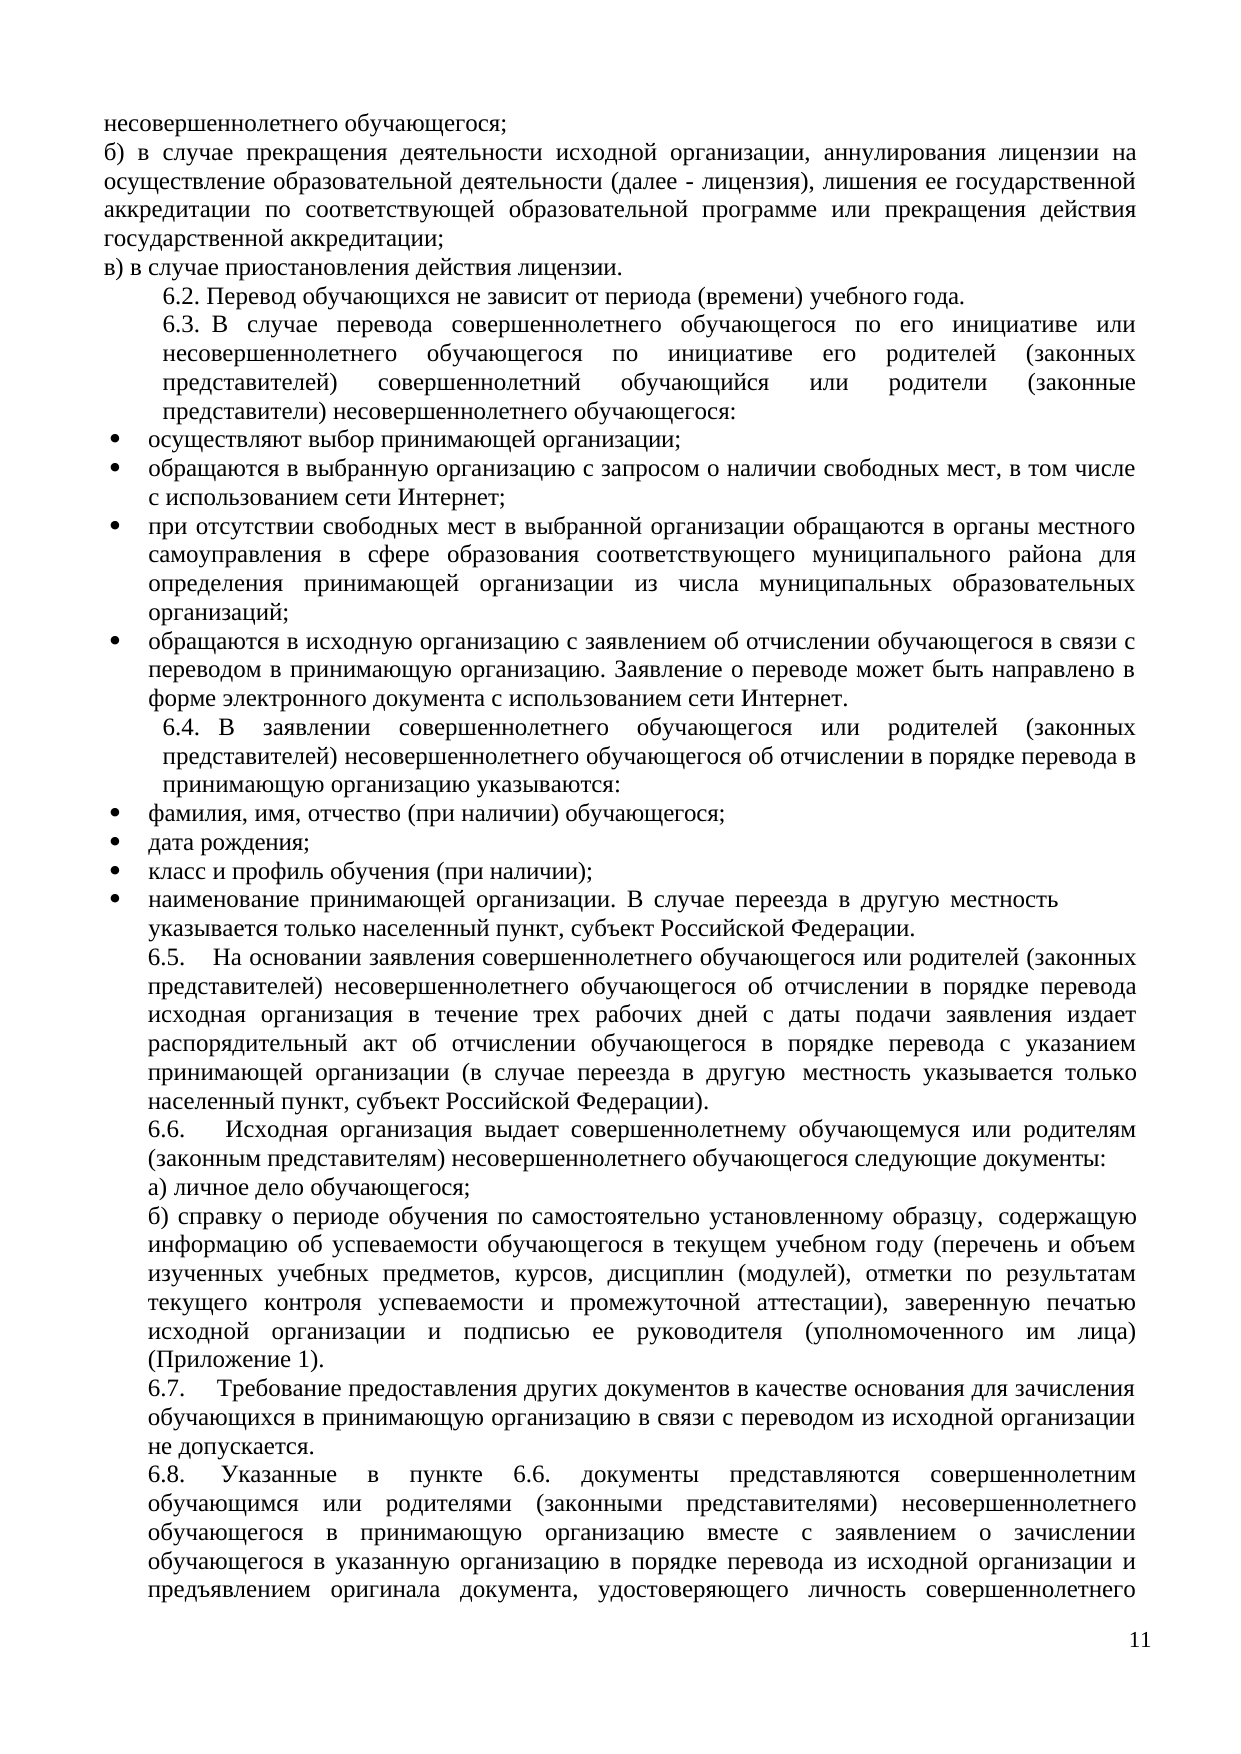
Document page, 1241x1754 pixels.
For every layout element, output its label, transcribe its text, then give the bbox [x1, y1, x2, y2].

list осуществляют выбор принимающей организации; [111, 424, 1151, 453]
text в) в случае приостановления действия лицензии. [103, 252, 1151, 281]
text а) личное дело обучающегося; [148, 1172, 1151, 1201]
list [148, 1459, 1137, 1603]
list Перевод обучающихся не зависит от периода (времени) учебного года. [162, 281, 1151, 309]
list наименование принимающей организации. В случае переезда в другую местность указывается только населенный пункт, субъект Российской Федерации. [111, 884, 1136, 942]
text б) в случае прекращения деятельности исходной организации, аннулирования лицензии на осуществление образовательной деятельности (далее - лицензия), лишения ее государственной аккредитации по соответствующей образовательной программе или прекращения действия государственной аккредитации; [103, 137, 1137, 252]
list фамилия, имя, отчество (при наличии) обучающегося; [111, 798, 1151, 827]
list Требование предоставления других документов в качестве основания для зачисления обучающихся в принимающую организацию в связи с переводом из исходной организации не допускается. [148, 1373, 1136, 1459]
list На основании заявления совершеннолетнего обучающегося или родителей (законных представителей) несовершеннолетнего обучающегося об отчислении в порядке перевода исходная организация в течение трех рабочих дней с даты подачи заявления издает распорядительный акт об отчислении обучающегося в порядке перевода с указанием принимающей организации (в случае переезда в другую местность указывается только населенный пункт, субъект Российской Федерации). [148, 942, 1137, 1114]
list Исходная организация выдает совершеннолетнему обучающемуся или родителям (законным представителям) несовершеннолетнего обучающегося следующие документы: [148, 1114, 1137, 1172]
text б) справку о периоде обучения по самостоятельно установленному образцу, содержащую информацию об успеваемости обучающегося в текущем учебном году (перечень и объем изученных учебных предметов, курсов, дисциплин (модулей), отметки по результатам текущего контроля успеваемости и промежуточной аттестации), заверенную печатью исходной организации и подписью ее руководителя (уполномоченного им лица) (Приложение 1). [148, 1201, 1137, 1373]
list обращаются в исходную организацию с заявлением об отчислении обучающегося в связи с переводом в принимающую организацию. Заявление о переводе может быть направлено в форме электронного документа с использованием сети Интернет. [111, 626, 1136, 712]
list класс и профиль обучения (при наличии); [111, 856, 1151, 884]
list обращаются в выбранную организацию с запросом о наличии свободных мест, в том числе с использованием сети Интернет; [111, 453, 1137, 511]
list В заявлении совершеннолетнего обучающегося или родителей (законных представителей) несовершеннолетнего обучающегося об отчислении в порядке перевода в принимающую организацию указываются: [162, 712, 1136, 798]
list В случае перевода совершеннолетнего обучающегося по его инициативе или несовершеннолетнего обучающегося по инициативе его родителей (законных представителей) совершеннолетний обучающийся или родители (законные представители) несовершеннолетнего обучающегося: [162, 309, 1137, 424]
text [103, 108, 1136, 137]
list дата рождения; [111, 827, 1151, 856]
list при отсутствии свободных мест в выбранной организации обращаются в органы местного самоуправления в сфере образования соответствующего муниципального района для определения принимающей организации из числа муниципальных образовательных организаций; [111, 511, 1136, 626]
